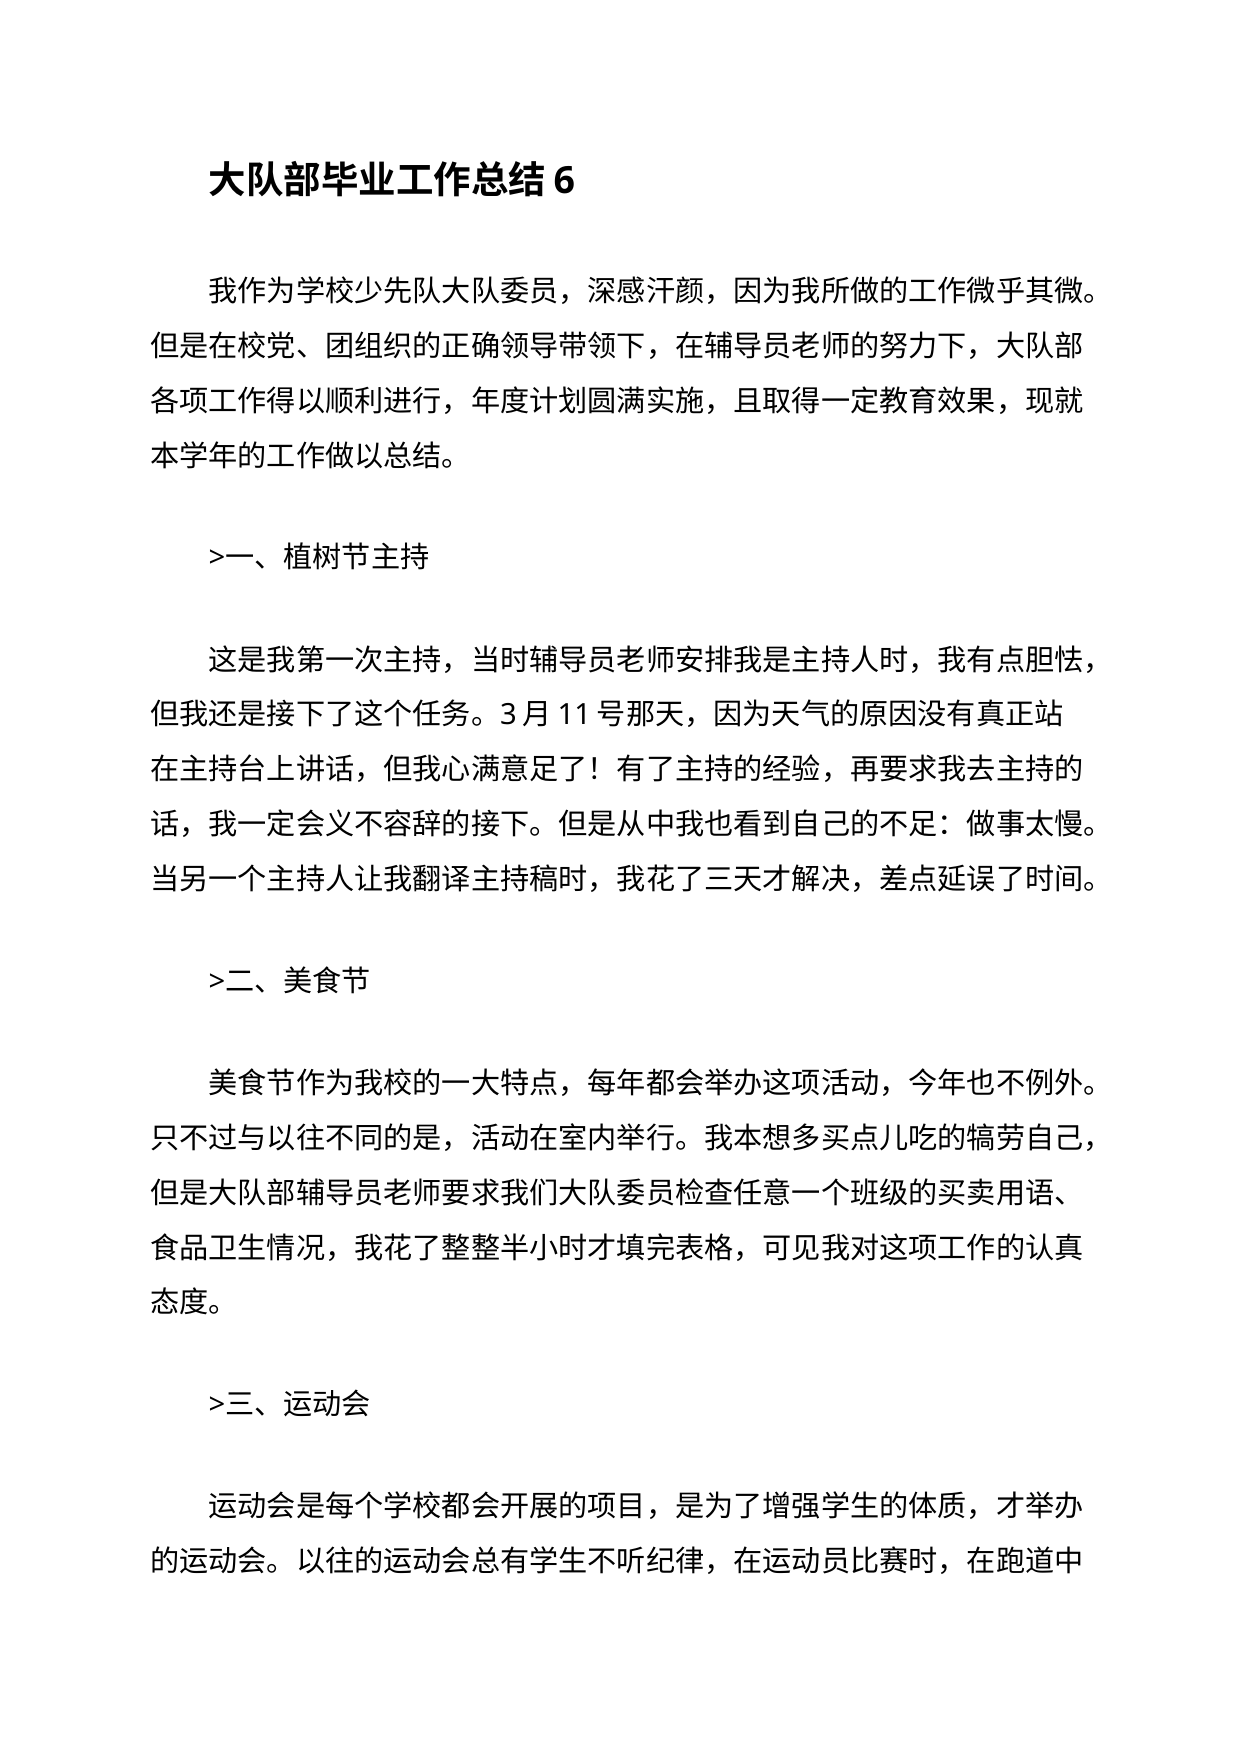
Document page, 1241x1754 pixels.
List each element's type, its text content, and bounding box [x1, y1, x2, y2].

text >三、运动会 [150, 1381, 1090, 1423]
text >一、植树节主持 [150, 534, 1090, 576]
text 我作为学校少先队大队委员，深感汗颜，因为我所做的工作微乎其微。但是在校党、团组织的正确领导带领下，在辅导员老师的努力下，大队部各项工作得以顺利进行，年度计划圆满实施，且取得一定教育效果，现就本学年的工作做以总结。 [150, 268, 1090, 474]
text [150, 1483, 1090, 1580]
text >二、美食节 [150, 957, 1090, 1000]
text 这是我第一次主持，当时辅导员老师安排我是主持人时，我有点胆怯，但我还是接下了这个任务。3月11号那天，因为天气的原因没有真正站在主持台上讲话，但我心满意足了！有了主持的经验，再要求我去主持的话，我一定会义不容辞的接下。但是从中我也看到自己的不足：做事太慢。当另一个主持人让我翻译主持稿时，我花了三天才解决，差点延误了时间。 [150, 636, 1090, 898]
text 大队部毕业工作总结6 [150, 150, 1090, 204]
text 美食节作为我校的一大特点，每年都会举办这项活动，今年也不例外。只不过与以往不同的是，活动在室内举行。我本想多买点儿吃的犒劳自己，但是大队部辅导员老师要求我们大队委员检查任意一个班级的买卖用语、食品卫生情况，我花了整整半小时才填完表格，可见我对这项工作的认真态度。 [150, 1059, 1090, 1321]
